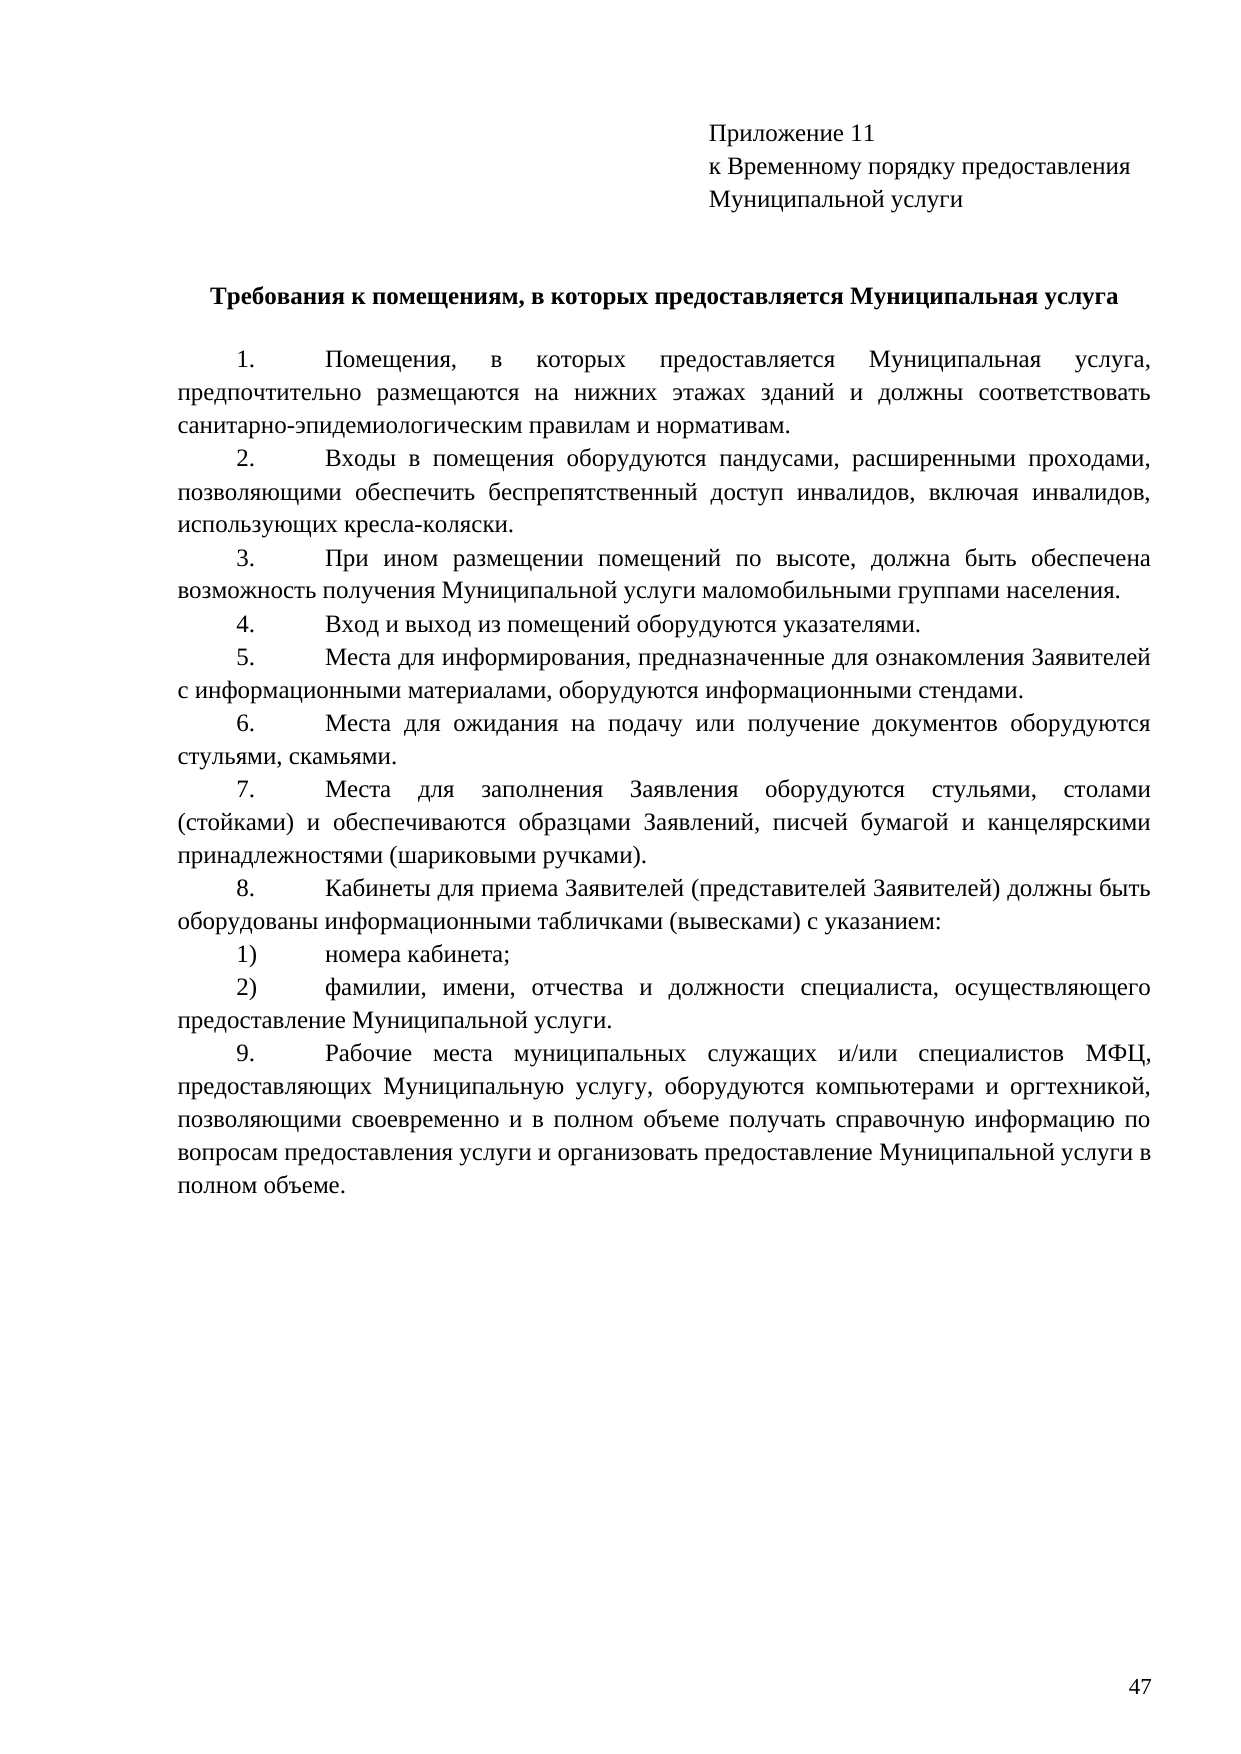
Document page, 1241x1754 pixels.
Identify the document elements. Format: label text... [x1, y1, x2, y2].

text Вход и выход из помещений оборудуются указателями. [177, 609, 1152, 637]
list Помещения, в которых предоставляется Муниципальная услуга, предпочтительно размещаются на нижних этажах зданий и должны соответствовать санитарно-эпидемиологическим правилам и нормативам. [177, 344, 1152, 439]
text Рабочие места муниципальных служащих и/или специалистов МФЦ, предоставляющих Муниципальную услугу, оборудуются компьютерами и оргтехникой, позволяющими своевременно и в полном объеме получать справочную информацию по вопросам предоставления услуги и организовать предоставление Муниципальной услуги в полном объеме. [177, 1038, 1152, 1199]
text Входы в помещения оборудуются пандусами, расширенными проходами, позволяющими обеспечить беспрепятственный доступ инвалидов, включая инвалидов, использующих кресла-коляски. [177, 443, 1152, 538]
list номера кабинета; [177, 939, 1152, 968]
text Места для ожидания на подачу или получение документов оборудуются стульями, скамьями. [177, 708, 1152, 769]
list фамилии, имени, отчества и должности специалиста, осуществляющего предоставление Муниципальной услуги. [177, 972, 1152, 1034]
text При ином размещении помещений по высоте, должна быть обеспечена возможность получения Муниципальной услуги маломобильными группами населения. [177, 543, 1152, 604]
subtitle Требования к помещениям, в которых предоставляется Муниципальная услуга [177, 281, 1152, 309]
text Места для информирования, предназначенные для ознакомления Заявителей с информационными материалами, оборудуются информационными стендами. [177, 642, 1152, 703]
text к Временному порядку предоставления Муниципальной услуги [709, 151, 1152, 213]
text Места для заполнения Заявления оборудуются стульями, столами (стойками) и обеспечиваются образцами Заявлений, писчей бумагой и канцелярскими принадлежностями (шариковыми ручками). [177, 774, 1152, 868]
text Приложение 11 [650, 118, 1152, 147]
text Кабинеты для приема Заявителей (представителей Заявителей) должны быть оборудованы информационными табличками (вывесками) с указанием: [177, 873, 1152, 934]
